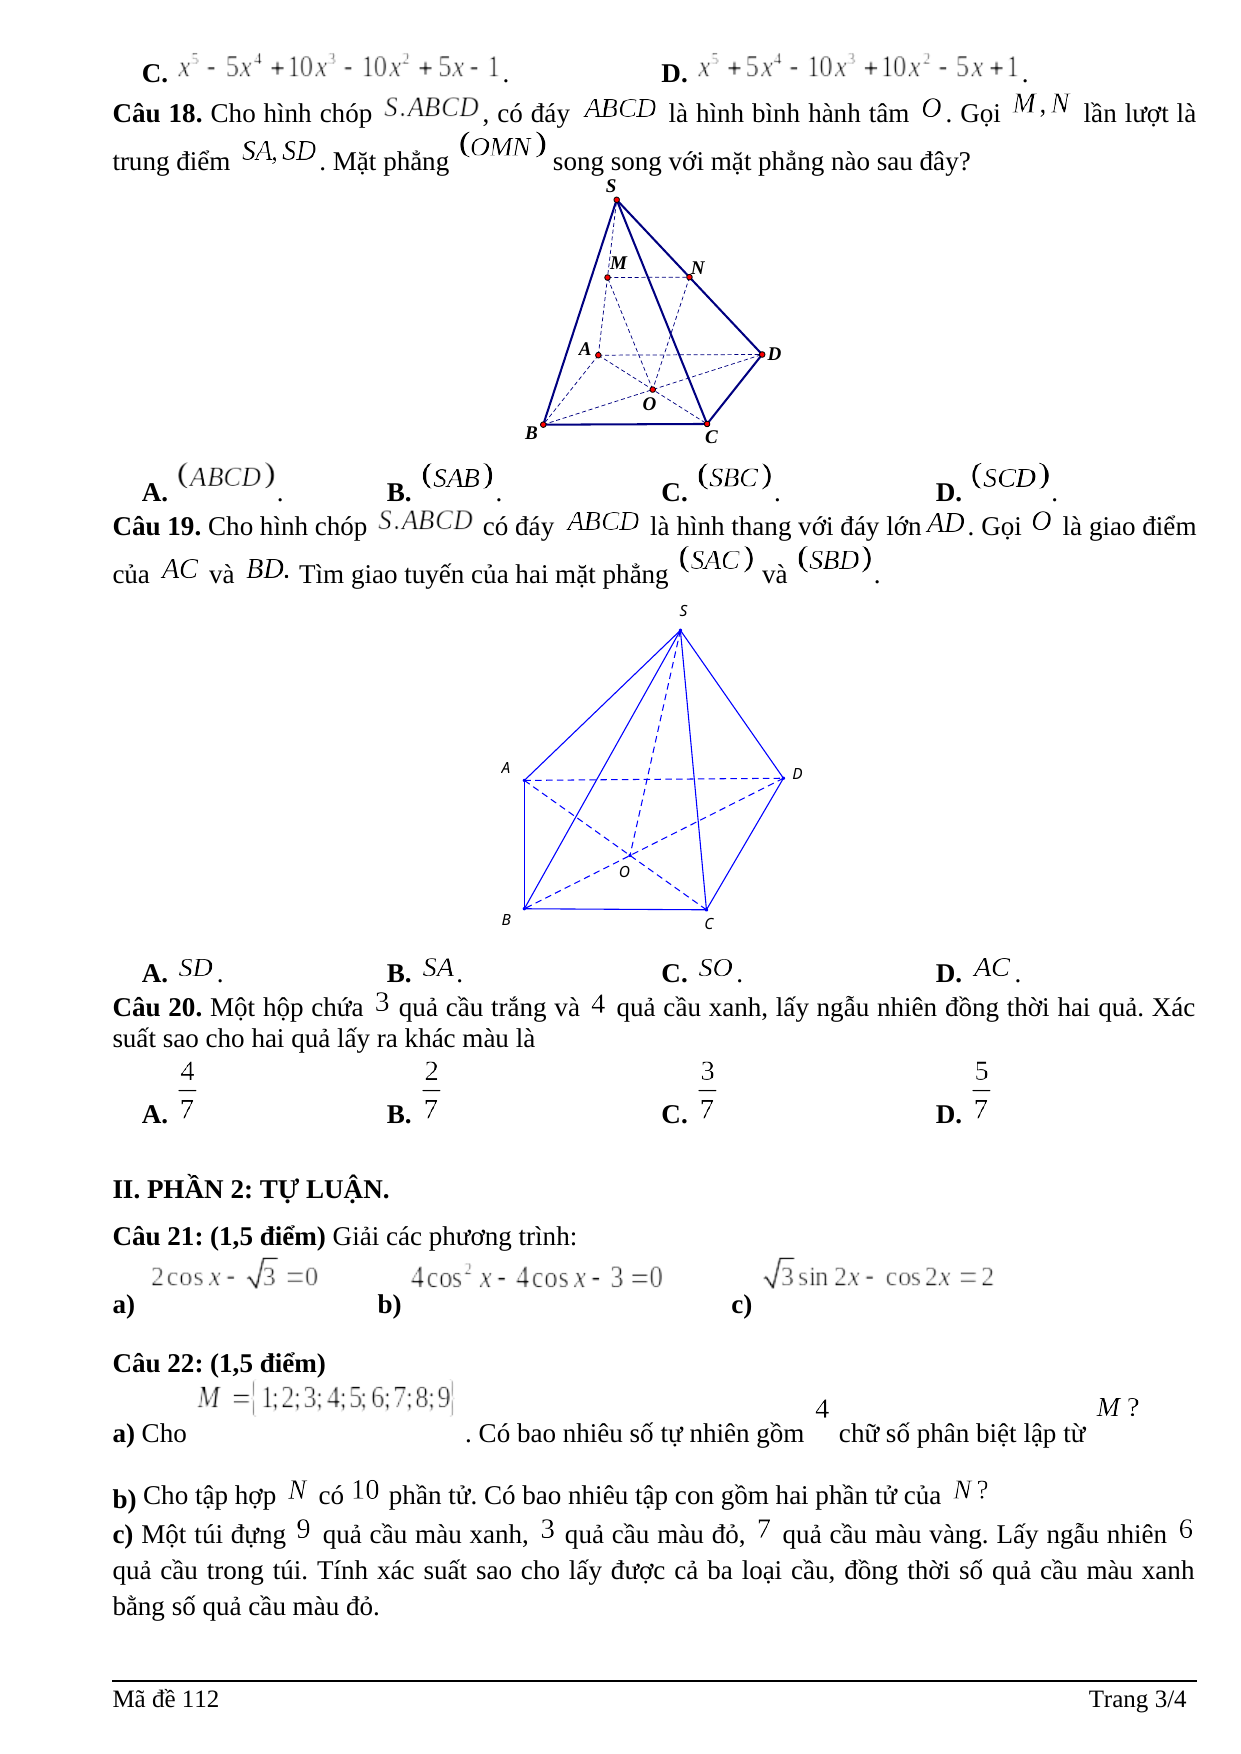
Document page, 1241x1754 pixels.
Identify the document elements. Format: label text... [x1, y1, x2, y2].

text b) Cho tập hợp có phần tử. Có bao nhiêu tập con gồm hai phần tử của [112, 1476, 1197, 1515]
text Câu 21: (1,5 điểm) Giải các phương trình: [112, 1220, 1197, 1251]
text C. . D. . [112, 47, 1197, 88]
text A. . B. . C. . D. . [112, 459, 1197, 507]
text Câu 19. Cho hình chóp có đáy là hình thang với đáy lớn. Gọi là giao điểm của và Tìm giao tuyến của hai mặt phẳng và . [112, 507, 1197, 589]
text Câu 20. Một hộp chứa quả cầu trắng và quả cầu xanh, lấy ngẫu nhiên đồng thời hai quả. Xác suất sao cho hai quả lấy ra khác màu là [112, 988, 1197, 1053]
text a) b) c) [112, 1267, 1197, 1326]
text A. . B. . C. . D. . [112, 953, 1197, 988]
text c) Một túi đựng quả cầu màu xanh, quả cầu màu đỏ, quả cầu màu vàng. Lấy ngẫu nhiên quả cầu trong túi. Tính xác suất sao cho lấy được cả ba loại cầu, đồng thời số quả cầu màu xanh bằng số quả cầu màu đỏ. [112, 1515, 1197, 1621]
text II. PHẦN 2: TỰ LUẬN. [112, 1173, 1197, 1204]
text Câu 18. Cho hình chóp , có đáy là hình bình hành tâm . Gọi lần lượt là trung điểm . Mặt phẳng song song với mặt phẳng nào sau đây? [112, 88, 1197, 176]
text a) Cho . Có bao nhiêu số tự nhiên gồm chữ số phân biệt lập từ [112, 1393, 1197, 1455]
text A. B. C. D. [112, 1053, 1197, 1130]
text Câu 22: (1,5 điểm) [112, 1347, 1197, 1378]
